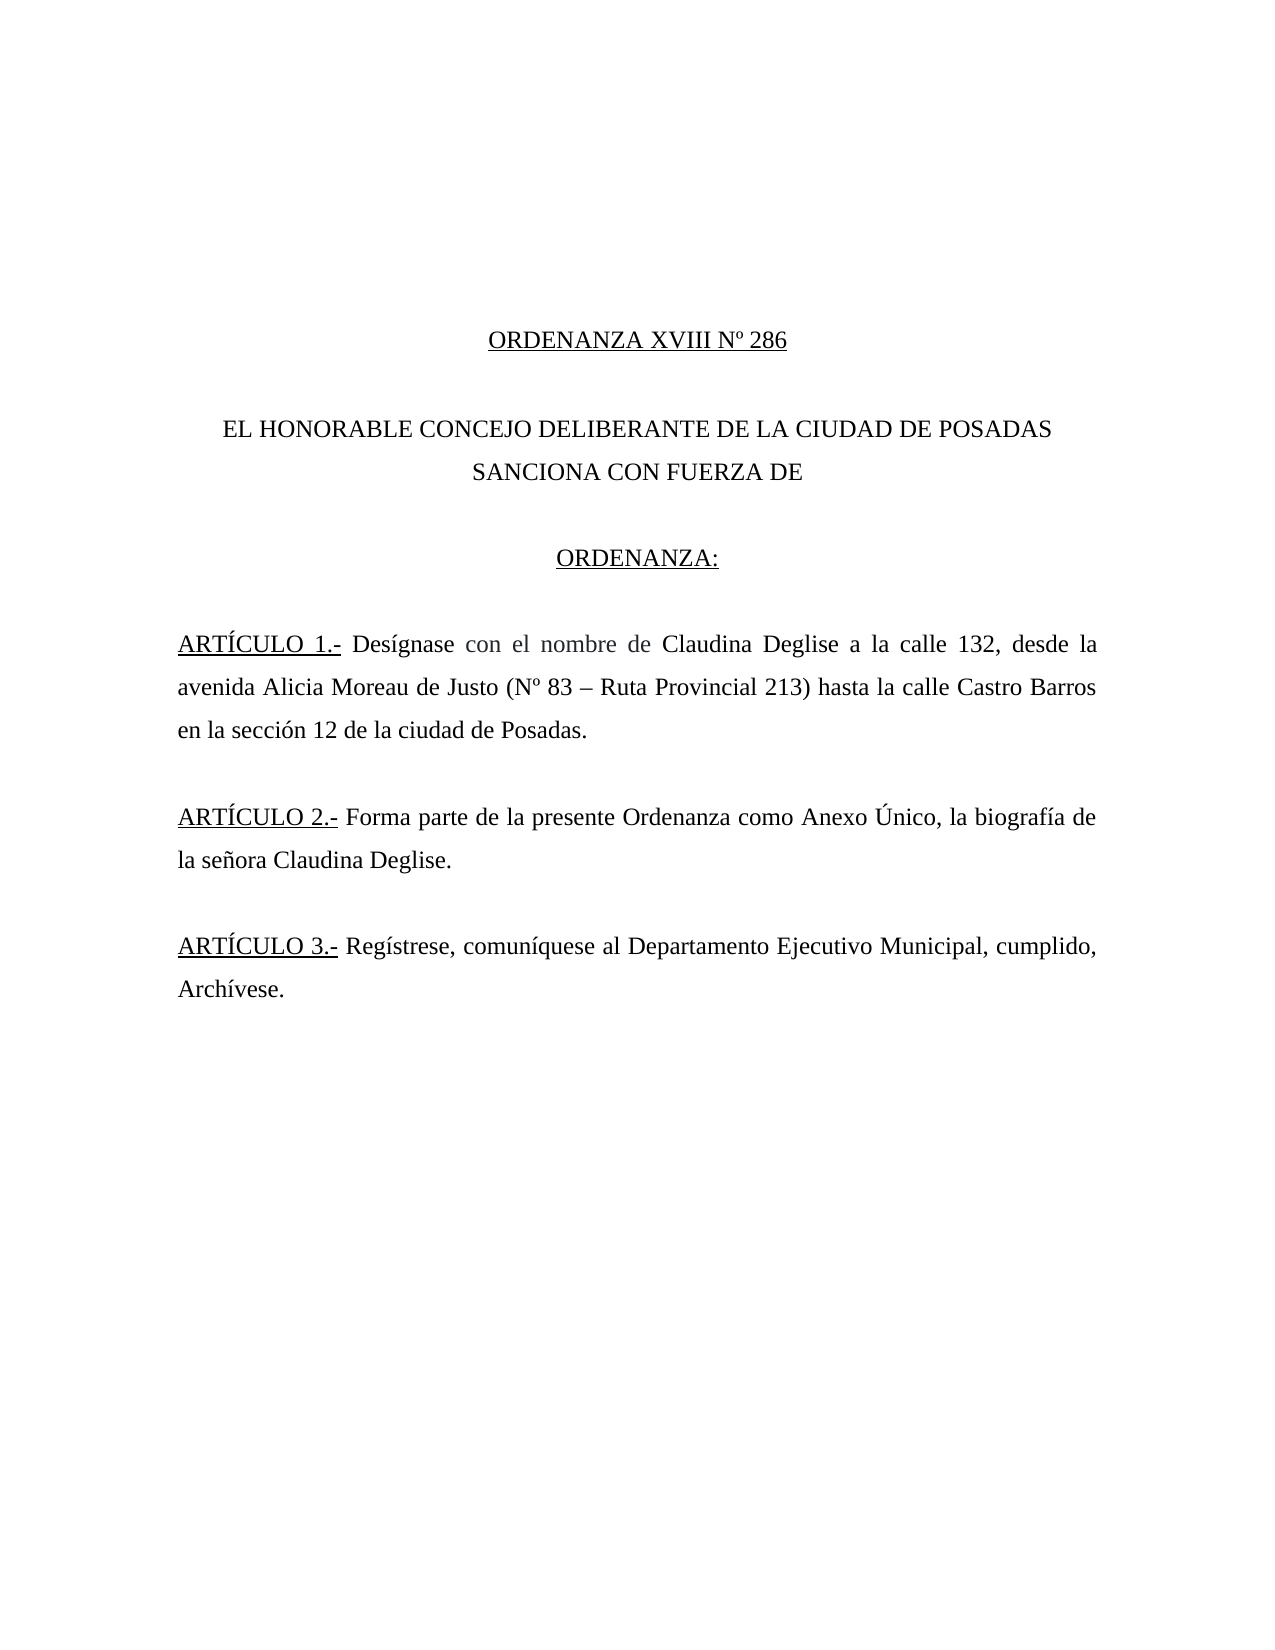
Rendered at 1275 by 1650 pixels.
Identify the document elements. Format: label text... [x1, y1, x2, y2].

text ARTÍCULO 2.- Forma parte de la presente Ordenanza como Anexo Único, la biografía de la señora Claudina Deglise. [177, 802, 1098, 874]
text SANCIONA CON FUERZA DE [177, 457, 1098, 486]
text ARTÍCULO 3.- Regístrese, comuníquese al Departamento Ejecutivo Municipal, cumplido, Archívese. [177, 931, 1098, 1003]
text ORDENANZA XVIII Nº 286 [177, 325, 1098, 354]
text ORDENANZA: [177, 543, 1098, 572]
text ARTÍCULO 1.- Desígnase con el nombre de Claudina Deglise a la calle 132, desde la avenida Alicia Moreau de Justo (Nº 83 – Ruta Provincial 213) hasta la calle Castro Barros en la sección 12 de la ciudad de Posadas. [177, 629, 1098, 744]
text EL HONORABLE CONCEJO DELIBERANTE DE LA CIUDAD DE POSADAS [177, 414, 1098, 442]
